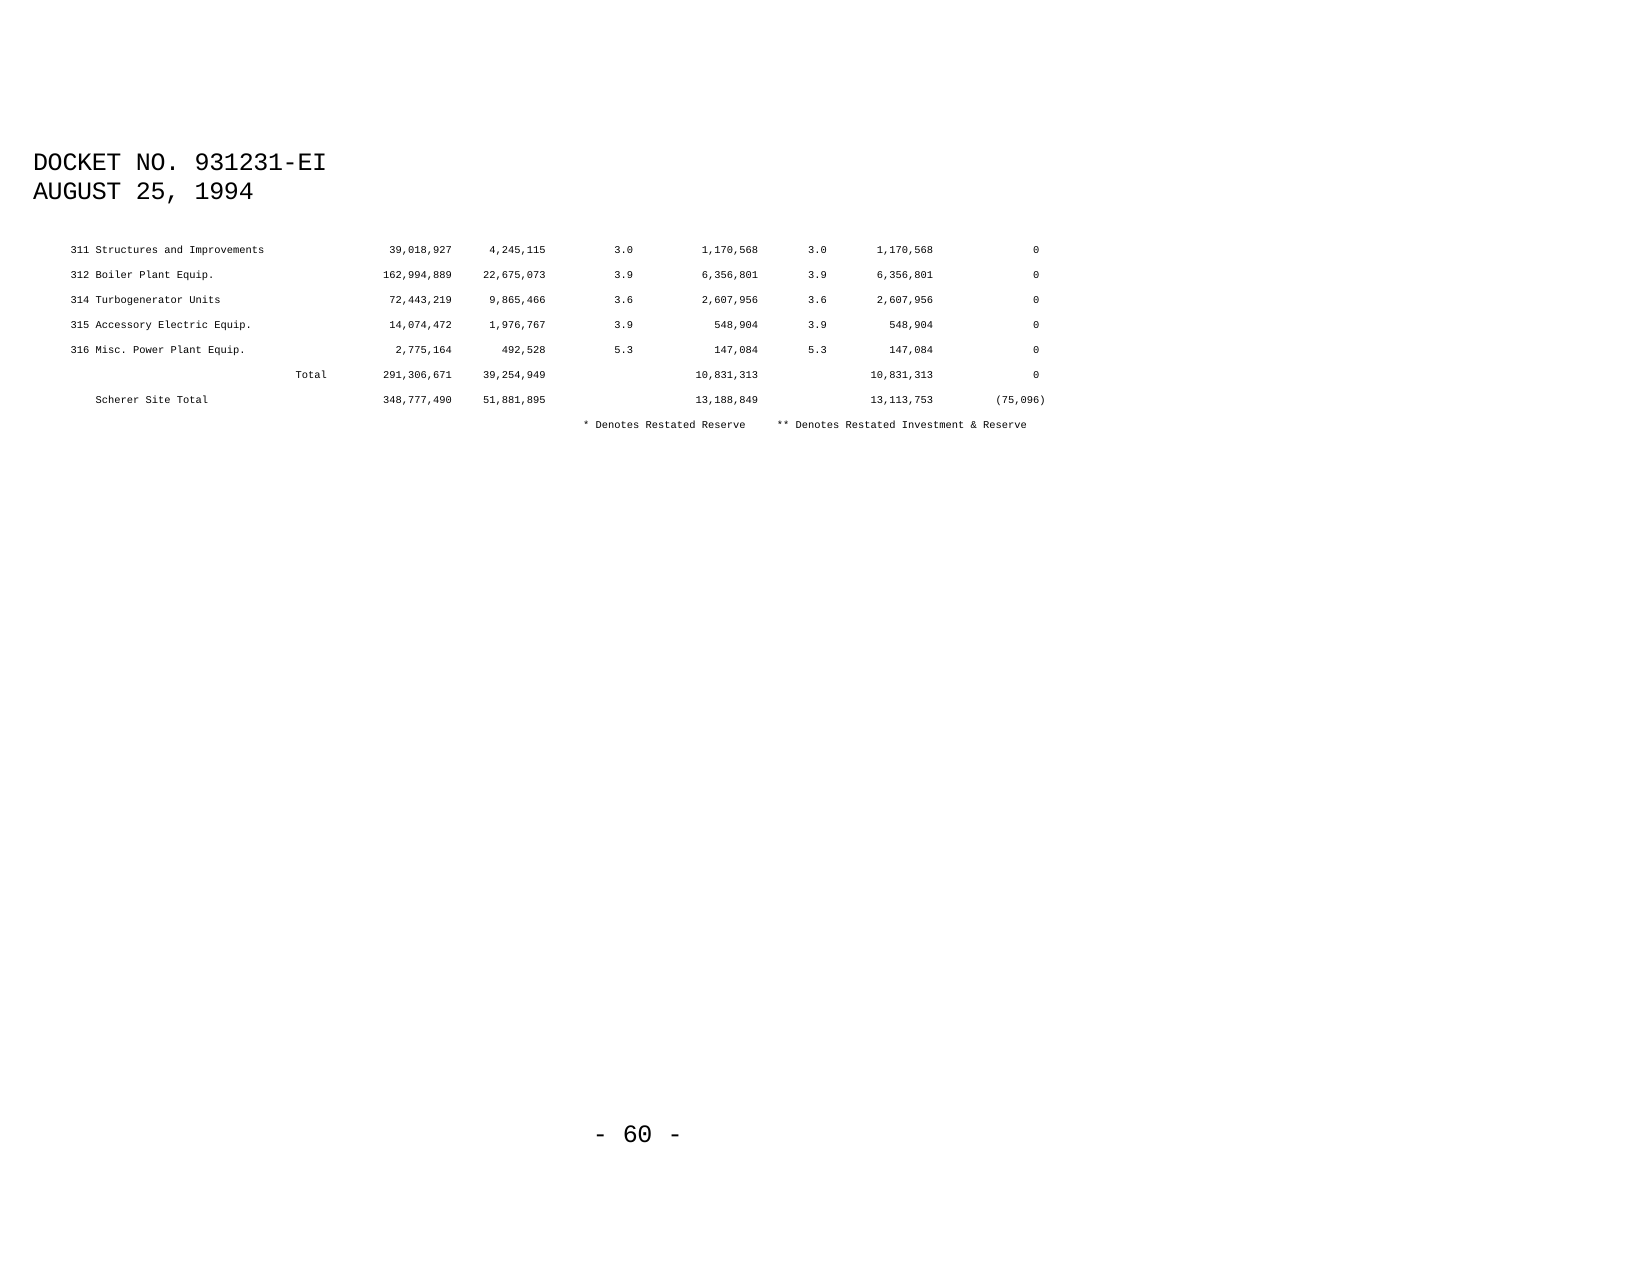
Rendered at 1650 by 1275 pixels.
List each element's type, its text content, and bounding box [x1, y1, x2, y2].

text 315 Accessory Electric Equip. 14,074,472 1,976,767 3.9 548,904 3.9 548,904 0 [33, 307, 1612, 332]
text * Denotes Restated Reserve ** Denotes Restated Investment & Reserve [33, 407, 1612, 432]
text 316 Misc. Power Plant Equip. 2,775,164 492,528 5.3 147,084 5.3 147,084 0 [33, 332, 1612, 357]
text 311 Structures and Improvements 39,018,927 4,245,115 3.0 1,170,568 3.0 1,170,568 0 [33, 232, 1612, 257]
text Scherer Site Total 348,777,490 51,881,895 13,188,849 13,113,753 (75,096) [33, 382, 1612, 407]
text 312 Boiler Plant Equip. 162,994,889 22,675,073 3.9 6,356,801 3.9 6,356,801 0 [33, 257, 1612, 282]
text 314 Turbogenerator Units 72,443,219 9,865,466 3.6 2,607,956 3.6 2,607,956 0 [33, 282, 1612, 307]
text Total 291,306,671 39,254,949 10,831,313 10,831,313 0 [33, 357, 1612, 382]
